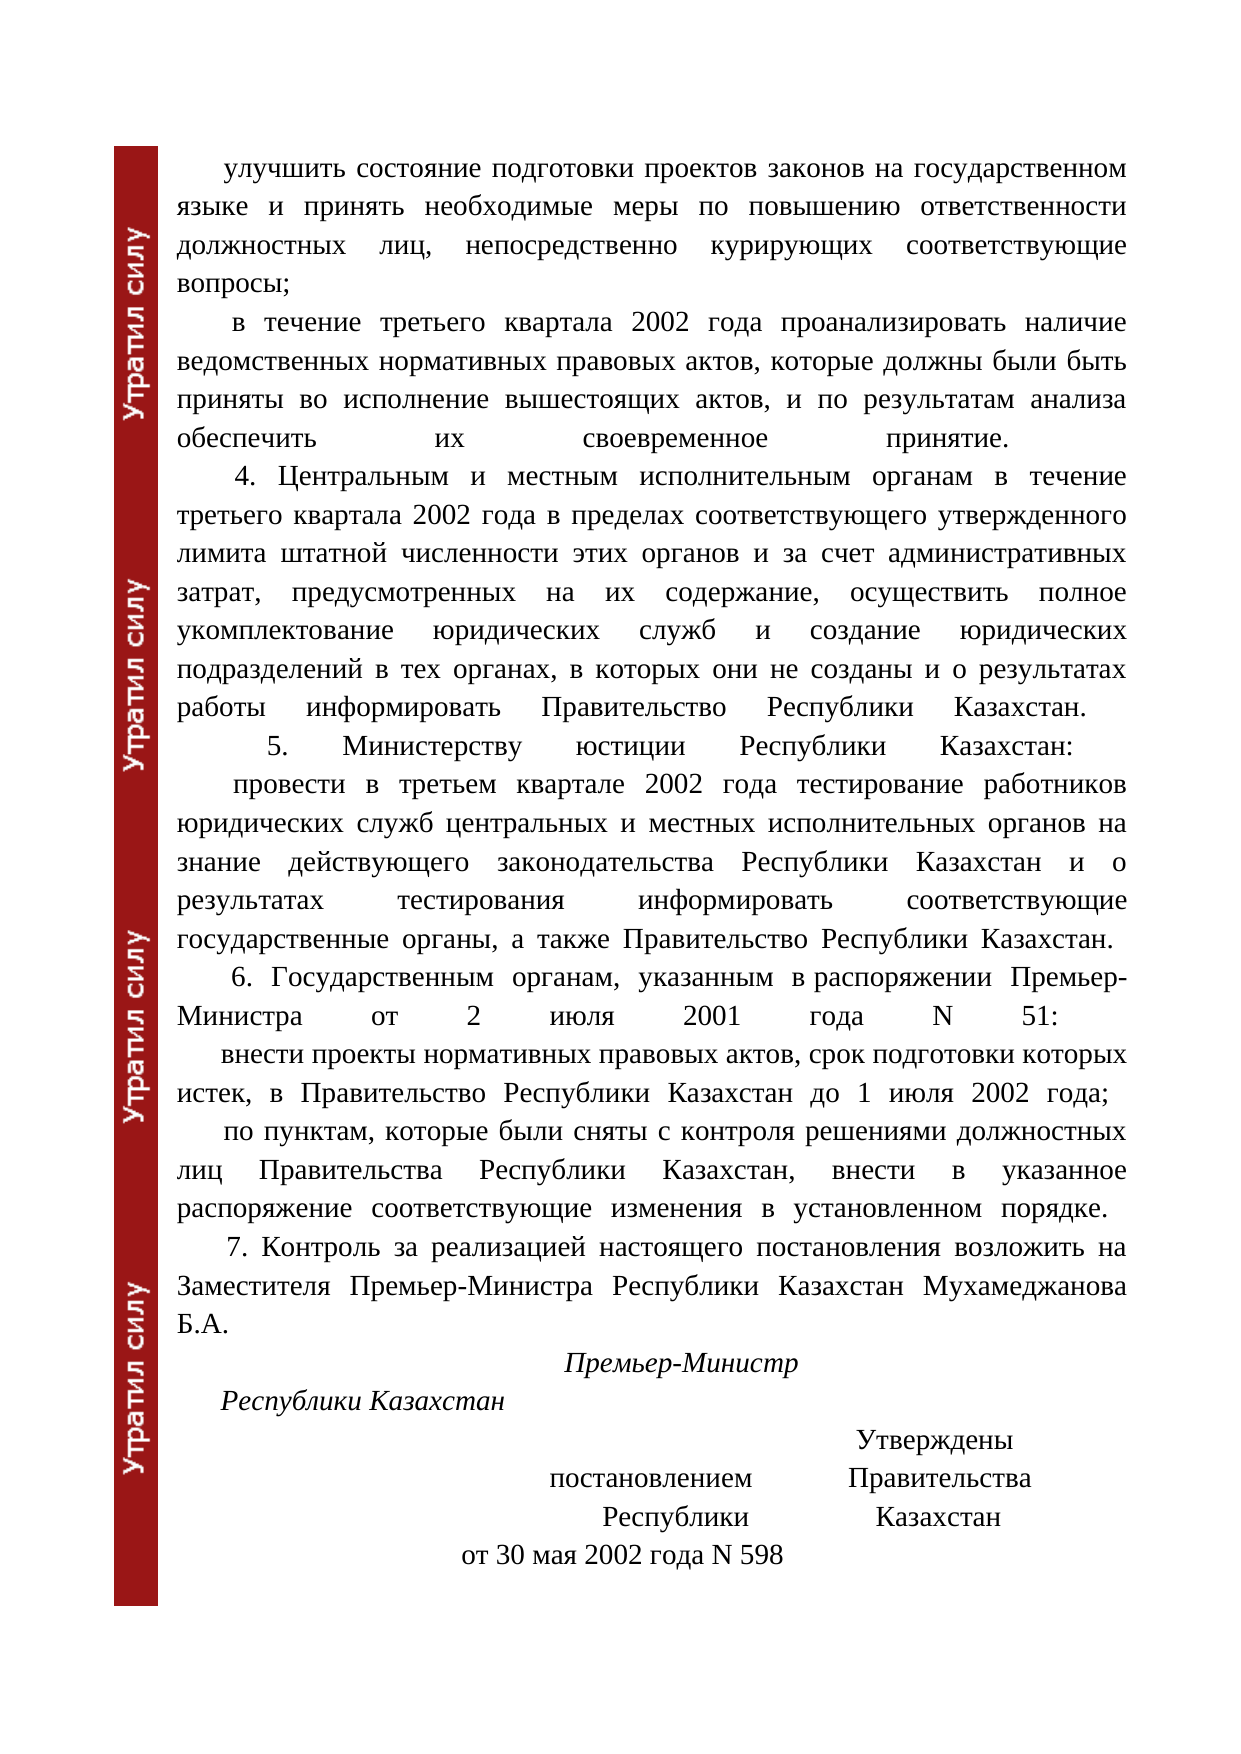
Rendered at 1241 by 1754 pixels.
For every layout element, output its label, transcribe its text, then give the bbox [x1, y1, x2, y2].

picture [114, 1571, 158, 1606]
picture [114, 1417, 158, 1422]
text Утверждены постановлением Правительства Республики Казахстан от 30 мая 2002 года N 598 [112, 1422, 1128, 1571]
text Премьер-Министр Республики Казахстан [112, 1345, 1128, 1417]
picture [114, 146, 158, 150]
picture [114, 1340, 158, 1345]
